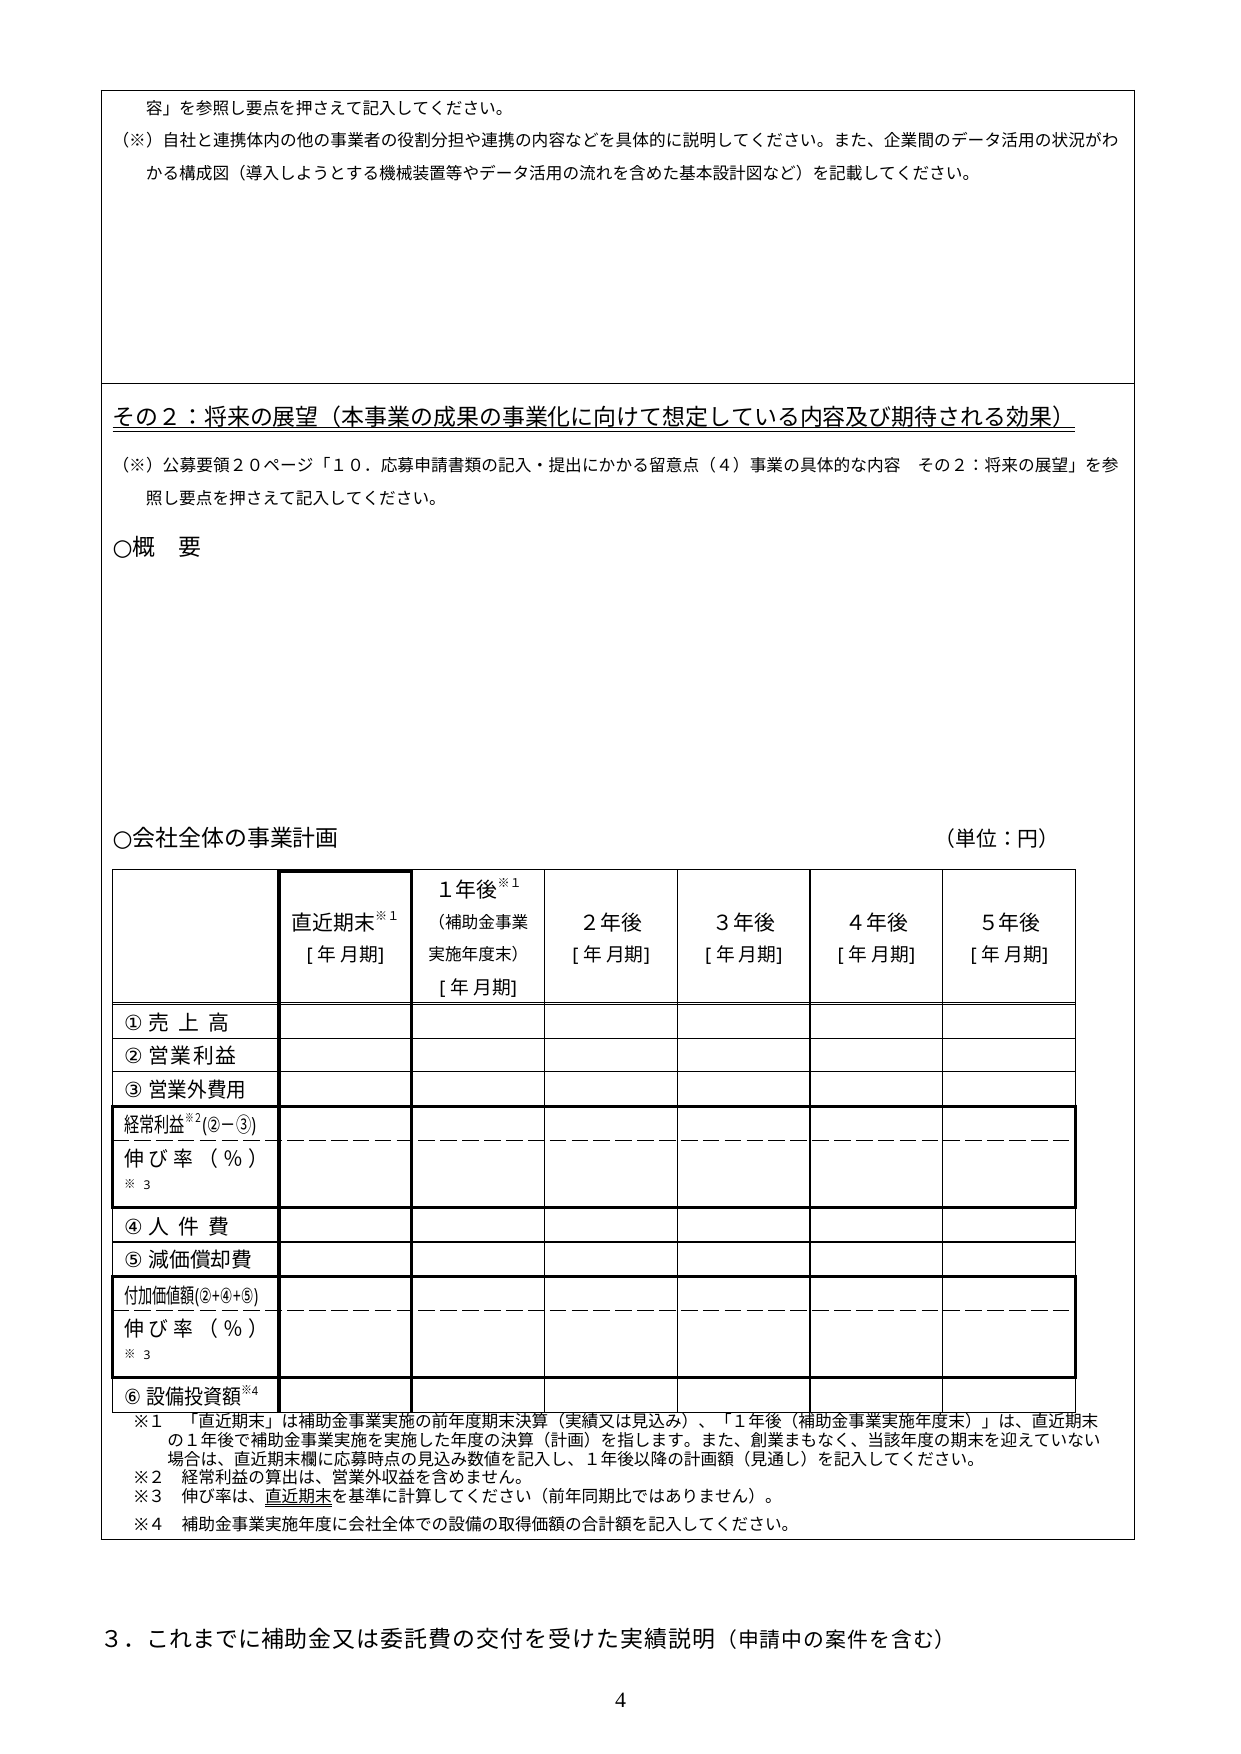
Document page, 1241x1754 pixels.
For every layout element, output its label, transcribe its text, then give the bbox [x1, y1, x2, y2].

text ３．これまでに補助金又は委託費の交付を受けた実績説明（申請中の案件を含む） [100, 1605, 1140, 1669]
table_cell その２：将来の展望（本事業の成果の事業化に向けて想定している内容及び期待される効果） （※）公募要領２０ページ「１０．応募申請書類の記入・提出にかかる留意点（４）事業の具体的な内容 その２：将来の展望」を参照し要点を押さえて記入してください。 ○概 要 ○会社全体の事業計画 （単位：円） ※１ 「直近期末」は補助金事業実施の前年度期末決算（実績又は見込み）、「１年後（補助金事業実施年度末）」は、直近期末の１年後で補助金事業実施を実施した年度の決算（計画）を指します。また、創業まもなく、当該年度の期末を迎えていない場合は、直近期末欄に応募時点の見込み数値を記入し、１年後以降の計画額（見通し）を記入してください。 ※２ 経常利益の算出は、営業外収益を含めません。 ※３ 伸び率は、直近期末を基準に計算してください（前年同期比ではありません）。 ※４ 補助金事業実施年度に会社全体での設備の取得価額の合計額を記入してください。 [102, 384, 1134, 1539]
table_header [102, 91, 1134, 382]
